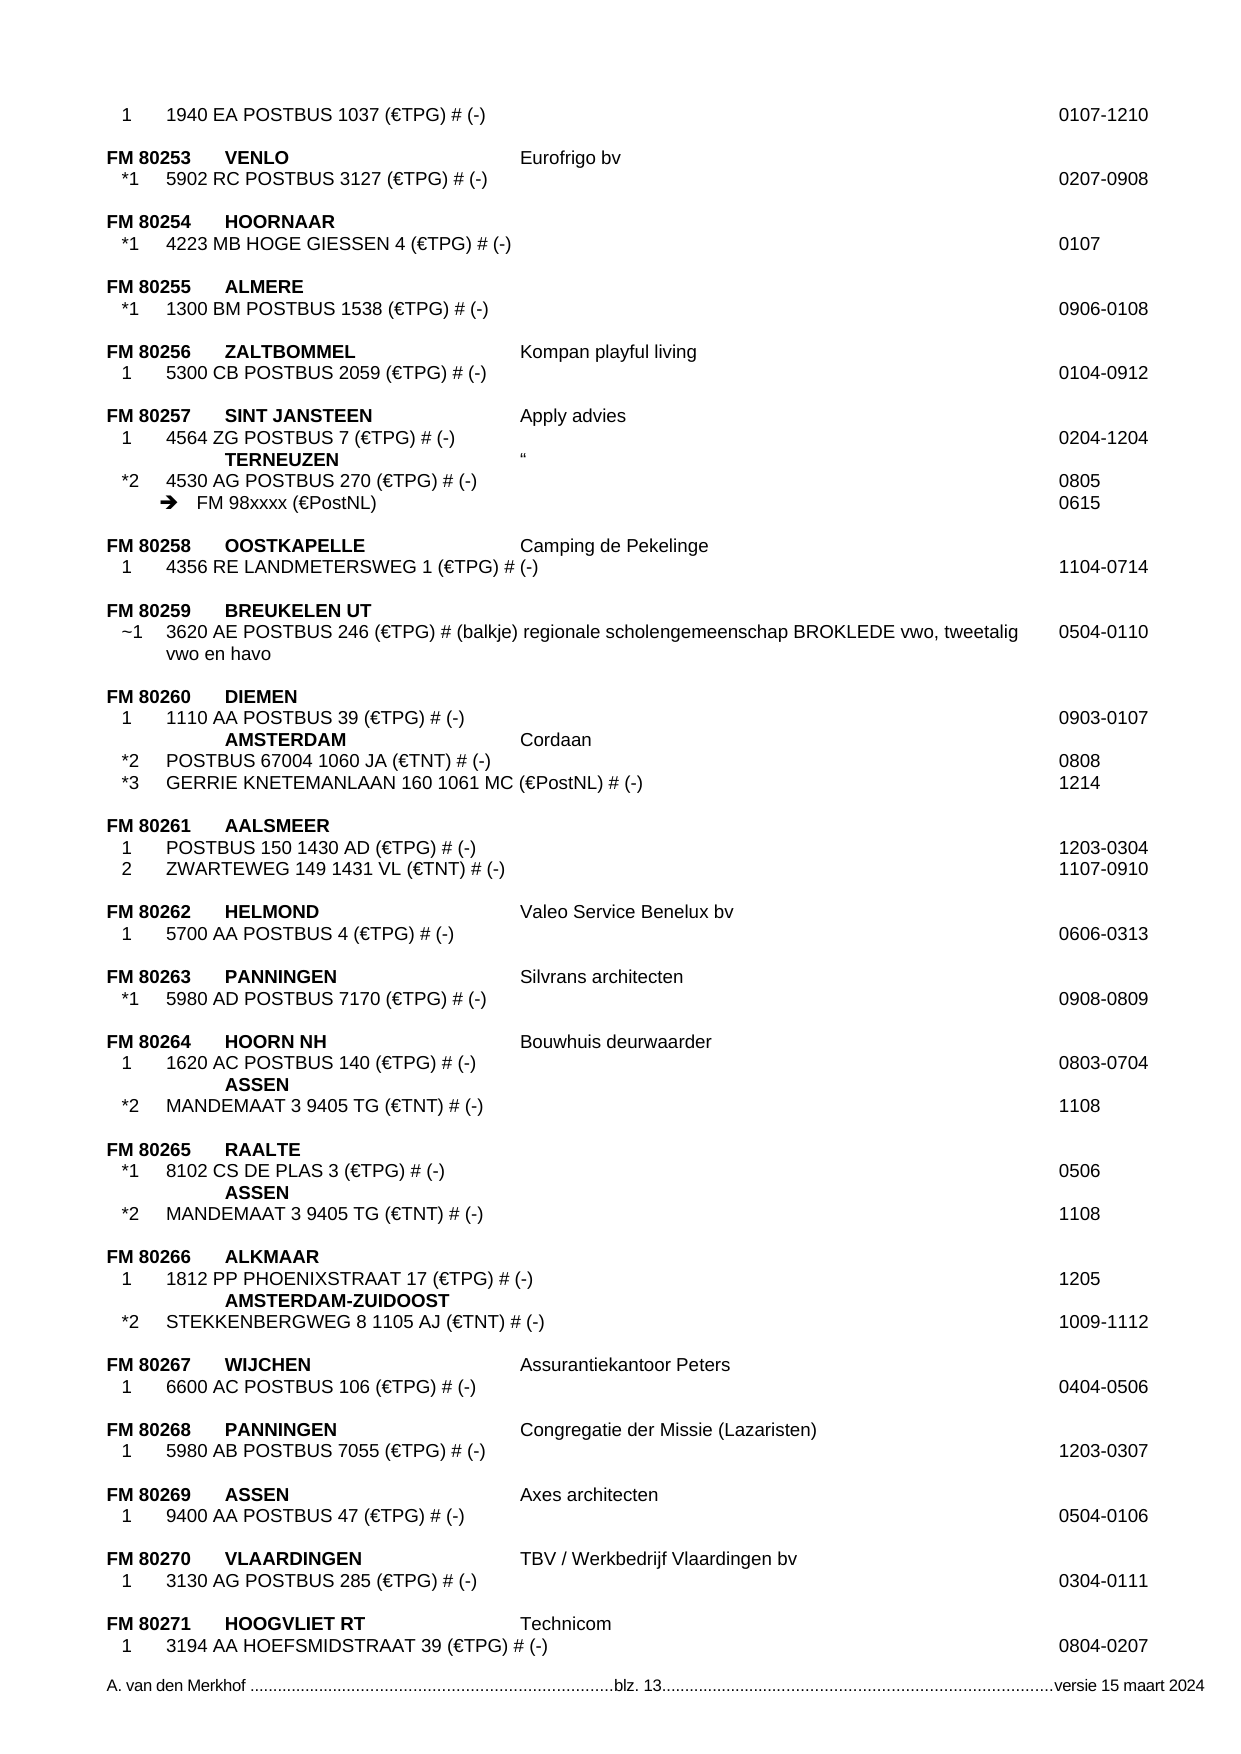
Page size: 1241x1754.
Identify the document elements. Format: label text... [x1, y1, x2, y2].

table_cell FM 98xxxx (€PostNL) [106, 491, 1044, 513]
text FM 80269 ASSEN Axes architecten [106, 1483, 1163, 1505]
table_header 1 1620 AC POSTBUS 140 (€TPG) # (-) [106, 1052, 1044, 1074]
table_header 0906-0108 [1044, 298, 1224, 319]
table_header *1 5980 AD POSTBUS 7170 (€TPG) # (-) [106, 988, 1044, 1009]
text FM 80254 HOORNAAR [106, 211, 1163, 233]
table_header 0805 [1044, 470, 1224, 491]
table_cell 1214 [1044, 772, 1224, 793]
text FM 80256 ZALTBOMMEL Kompan playful living [106, 341, 1163, 362]
table_header 0107-1210 [1044, 103, 1224, 125]
text FM 80257 SINT JANSTEEN Apply advies [106, 405, 1163, 427]
table_header 1203-0307 [1044, 1440, 1224, 1462]
table_header *2 STEKKENBERGWEG 8 1105 AJ (€TNT) # (-) [106, 1311, 1044, 1332]
text FM 80271 HOOGVLIET RT Technicom [106, 1613, 1163, 1634]
table_header 0107 [1044, 233, 1224, 254]
table_header 1 5700 AA POSTBUS 4 (€TPG) # (-) [106, 923, 1044, 944]
table_header 1 3130 AG POSTBUS 285 (€TPG) # (-) [106, 1570, 1044, 1591]
table_header *2 4530 AG POSTBUS 270 (€TPG) # (-) [106, 470, 1044, 491]
table_header 1 4356 RE LANDMETERSWEG 1 (€TPG) # (-) [106, 556, 1044, 578]
text FM 80265 RAALTE [106, 1138, 1163, 1160]
table_header *2 MANDEMAAT 3 9405 TG (€TNT) # (-) [106, 1203, 1044, 1225]
table_header 1 1110 AA POSTBUS 39 (€TPG) # (-) [106, 707, 1044, 729]
table_header 1104-0714 [1044, 556, 1224, 578]
table_header 0504-0110 [1044, 621, 1224, 664]
table_header 0304-0111 [1044, 1570, 1224, 1591]
text FM 80258 OOSTKAPELLE Camping de Pekelinge [106, 535, 1163, 556]
table_header 0808 [1044, 750, 1224, 772]
text ASSEN [106, 1182, 1163, 1203]
table_cell 1107-0910 [1044, 858, 1224, 880]
table_header 0903-0107 [1044, 707, 1224, 729]
table_header 0908-0809 [1044, 988, 1224, 1009]
text FM 80260 DIEMEN [106, 686, 1163, 707]
table_header 0104-0912 [1044, 362, 1224, 384]
table_header 0804-0207 [1044, 1634, 1224, 1656]
table_header *1 8102 CS DE PLAS 3 (€TPG) # (-) [106, 1160, 1044, 1182]
table_header 1 9400 AA POSTBUS 47 (€TPG) # (-) [106, 1505, 1044, 1527]
table_header 1108 [1044, 1203, 1224, 1225]
table_header 0504-0106 [1044, 1505, 1224, 1527]
table_header 1 5980 AB POSTBUS 7055 (€TPG) # (-) [106, 1440, 1044, 1462]
table_header 1 1940 EA POSTBUS 1037 (€TPG) # (-) [106, 103, 1044, 125]
text FM 80263 PANNINGEN Silvrans architecten [106, 966, 1163, 987]
table_header 0204-1204 [1044, 427, 1224, 448]
table_header 0803-0704 [1044, 1052, 1224, 1074]
table_header 0506 [1044, 1160, 1224, 1182]
text TERNEUZEN “ [106, 448, 1163, 470]
text AMSTERDAM Cordaan [106, 729, 1163, 750]
text FM 80268 PANNINGEN Congregatie der Missie (Lazaristen) [106, 1419, 1163, 1440]
table_header ~1 3620 AE POSTBUS 246 (€TPG) # (balkje) regionale scholengemeenschap BROKLEDE vwo, tweetalig vwo en havo [106, 621, 1044, 664]
table_cell *3 GERRIE KNETEMANLAAN 160 1061 MC (€PostNL) # (-) [106, 772, 1044, 793]
text FM 80266 ALKMAAR [106, 1246, 1163, 1268]
text FM 80253 VENLO Eurofrigo bv [106, 146, 1163, 168]
text FM 80261 AALSMEER [106, 815, 1163, 837]
table_header 1 5300 CB POSTBUS 2059 (€TPG) # (-) [106, 362, 1044, 384]
table_header 1 6600 AC POSTBUS 106 (€TPG) # (-) [106, 1376, 1044, 1397]
table_cell 0615 [1044, 491, 1224, 513]
table_header 0606-0313 [1044, 923, 1224, 944]
table_header *2 MANDEMAAT 3 9405 TG (€TNT) # (-) [106, 1095, 1044, 1117]
text FM 80264 HOORN NH Bouwhuis deurwaarder [106, 1031, 1163, 1052]
table_header 0207-0908 [1044, 168, 1224, 189]
table_header 1 4564 ZG POSTBUS 7 (€TPG) # (-) [106, 427, 1044, 448]
table_header 1009-1112 [1044, 1311, 1224, 1332]
text ASSEN [106, 1074, 1163, 1095]
table_header 1 POSTBUS 150 1430 AD (€TPG) # (-) [106, 837, 1044, 858]
table_header 1 1812 PP PHOENIXSTRAAT 17 (€TPG) # (-) [106, 1268, 1044, 1289]
text FM 80270 VLAARDINGEN TBV / Werkbedrijf Vlaardingen bv [106, 1548, 1163, 1570]
table_header *1 4223 MB HOGE GIESSEN 4 (€TPG) # (-) [106, 233, 1044, 254]
table_header 1203-0304 [1044, 837, 1224, 858]
text FM 80259 BREUKELEN UT [106, 599, 1163, 621]
text FM 80255 ALMERE [106, 276, 1163, 297]
table_header 1 3194 AA HOEFSMIDSTRAAT 39 (€TPG) # (-) [106, 1634, 1044, 1656]
table_header 1108 [1044, 1095, 1224, 1117]
text FM 80262 HELMOND Valeo Service Benelux bv [106, 901, 1163, 923]
table_header *1 1300 BM POSTBUS 1538 (€TPG) # (-) [106, 298, 1044, 319]
table_header *1 5902 RC POSTBUS 3127 (€TPG) # (-) [106, 168, 1044, 189]
text AMSTERDAM-ZUIDOOST [106, 1289, 1163, 1311]
table_header 0404-0506 [1044, 1376, 1224, 1397]
text FM 80267 WIJCHEN Assurantiekantoor Peters [106, 1354, 1163, 1376]
table_header 1205 [1044, 1268, 1224, 1289]
table_header *2 POSTBUS 67004 1060 JA (€TNT) # (-) [106, 750, 1044, 772]
table_cell 2 ZWARTEWEG 149 1431 VL (€TNT) # (-) [106, 858, 1044, 880]
